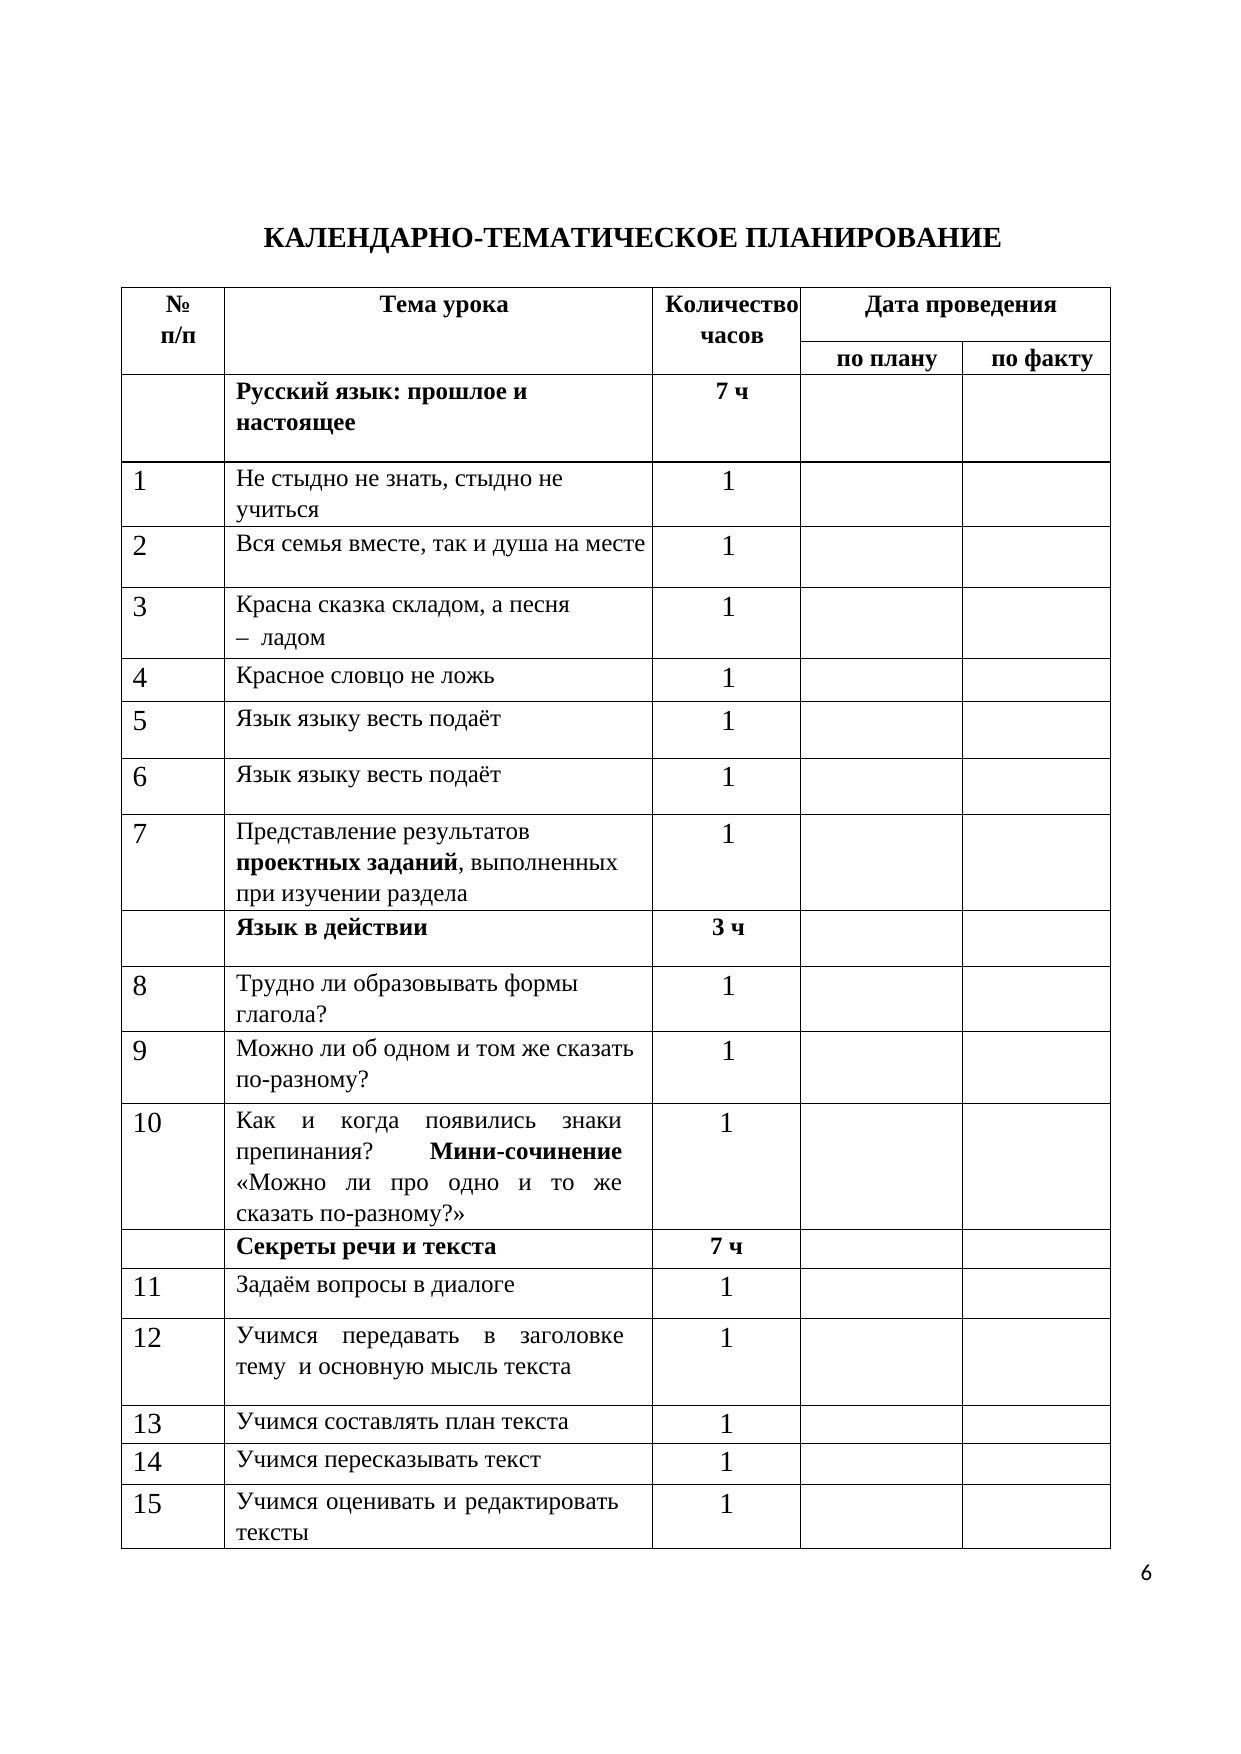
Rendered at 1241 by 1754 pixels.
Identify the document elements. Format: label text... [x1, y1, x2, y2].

table_cell 1 [653, 659, 800, 701]
text КАЛЕНДАРНО-ТЕМАТИЧЕСКОЕ ПЛАНИРОВАНИЕ [147, 221, 1122, 254]
table_cell [963, 1104, 1110, 1229]
table_cell 1 [653, 1406, 800, 1443]
table_cell 5 [122, 702, 224, 757]
table_cell [801, 759, 962, 814]
table_cell [801, 702, 962, 757]
table_cell Можно ли об одном и том же сказать по-разному? [225, 1032, 652, 1103]
table_cell [801, 527, 962, 587]
table_cell Как и когда появились знаки препинания? Мини-сочинение «Можно ли про одно и то же сказать по-разному?» [225, 1104, 652, 1229]
table_cell [801, 1269, 962, 1318]
table_cell [963, 815, 1110, 909]
table_cell Задаём вопросы в диалоге [225, 1269, 652, 1318]
table_cell 7 [122, 815, 224, 909]
table_cell Русский язык: прошлое и настоящее [225, 375, 652, 461]
table_cell [801, 1485, 962, 1548]
table_cell [963, 1485, 1110, 1548]
table_cell 1 [653, 1444, 800, 1484]
table_cell 7 ч [653, 1230, 800, 1267]
table_cell 1 [653, 759, 800, 814]
table_cell 1 [653, 1319, 800, 1404]
table_cell [963, 1230, 1110, 1267]
table_cell 1 [653, 1269, 800, 1318]
table_cell 15 [122, 1485, 224, 1548]
table_cell [801, 1444, 962, 1484]
table_cell Секреты речи и текста [225, 1230, 652, 1267]
table_header Количество часов [653, 288, 800, 374]
table_cell 13 [122, 1406, 224, 1443]
table_cell [801, 911, 962, 966]
table_cell [963, 702, 1110, 757]
table_cell [801, 967, 962, 1031]
table_cell Красна сказка складом, а песня – ладом [225, 588, 652, 658]
table_cell [801, 1406, 962, 1443]
table_cell [963, 967, 1110, 1031]
table_cell [963, 911, 1110, 966]
table_cell Не стыдно не знать, стыдно не учиться [225, 463, 652, 526]
table_cell 3 ч [653, 911, 800, 966]
table_cell [963, 759, 1110, 814]
table_cell 1 [653, 1104, 800, 1229]
table_cell 1 [653, 588, 800, 658]
table_cell Вся семья вместе, так и душа на месте [225, 527, 652, 587]
table_cell [801, 375, 962, 461]
table_cell [963, 659, 1110, 701]
table_cell 1 [653, 1485, 800, 1548]
table_cell [801, 1032, 962, 1103]
table_cell [963, 1444, 1110, 1484]
table_cell Представление результатов проектных заданий, выполненных при изучении раздела [225, 815, 652, 909]
table_cell [963, 527, 1110, 587]
table_cell Трудно ли образовывать формы глагола? [225, 967, 652, 1031]
table_cell 6 [122, 759, 224, 814]
table_cell [122, 1230, 224, 1267]
table_cell [963, 1406, 1110, 1443]
table_cell Учимся пересказывать текст [225, 1444, 652, 1484]
table_cell 1 [653, 463, 800, 526]
table_cell 1 [653, 702, 800, 757]
table_header № п/п [122, 288, 224, 374]
table_cell [963, 463, 1110, 526]
table_cell Язык в действии [225, 911, 652, 966]
table_cell [801, 463, 962, 526]
table_cell 1 [653, 967, 800, 1031]
table_cell 4 [122, 659, 224, 701]
table_cell 1 [653, 1032, 800, 1103]
table_cell по плану [801, 342, 962, 374]
table_cell Язык языку весть подаёт [225, 759, 652, 814]
table_cell [963, 588, 1110, 658]
table_cell Красное словцо не ложь [225, 659, 652, 701]
table_cell [963, 1269, 1110, 1318]
table_cell [963, 1319, 1110, 1404]
table_cell 7 ч [653, 375, 800, 461]
table_cell [801, 1230, 962, 1267]
table_cell [963, 1032, 1110, 1103]
table_cell [122, 911, 224, 966]
table_cell Учимся составлять план текста [225, 1406, 652, 1443]
table_cell 9 [122, 1032, 224, 1103]
table_cell Учимся передавать в заголовке тему и основную мысль текста [225, 1319, 652, 1404]
table_cell [801, 588, 962, 658]
table_cell [801, 1319, 962, 1404]
table_cell 1 [122, 463, 224, 526]
table_cell 11 [122, 1269, 224, 1318]
table_cell Язык языку весть подаёт [225, 702, 652, 757]
table_cell 8 [122, 967, 224, 1031]
table_cell 2 [122, 527, 224, 587]
table_cell [122, 375, 224, 461]
table_header Дата проведения [801, 288, 1110, 341]
table_cell 1 [653, 815, 800, 909]
table_header Тема урока [225, 288, 652, 374]
table_cell 1 [653, 527, 800, 587]
table_cell 10 [122, 1104, 224, 1229]
table_cell [801, 815, 962, 909]
table_cell Учимся оценивать и редактировать тексты [225, 1485, 652, 1548]
table_cell [801, 659, 962, 701]
table_cell 12 [122, 1319, 224, 1404]
table_cell [801, 1104, 962, 1229]
table_cell по факту [963, 342, 1110, 374]
table_cell 3 [122, 588, 224, 658]
table_cell [963, 375, 1110, 461]
table_cell 14 [122, 1444, 224, 1484]
